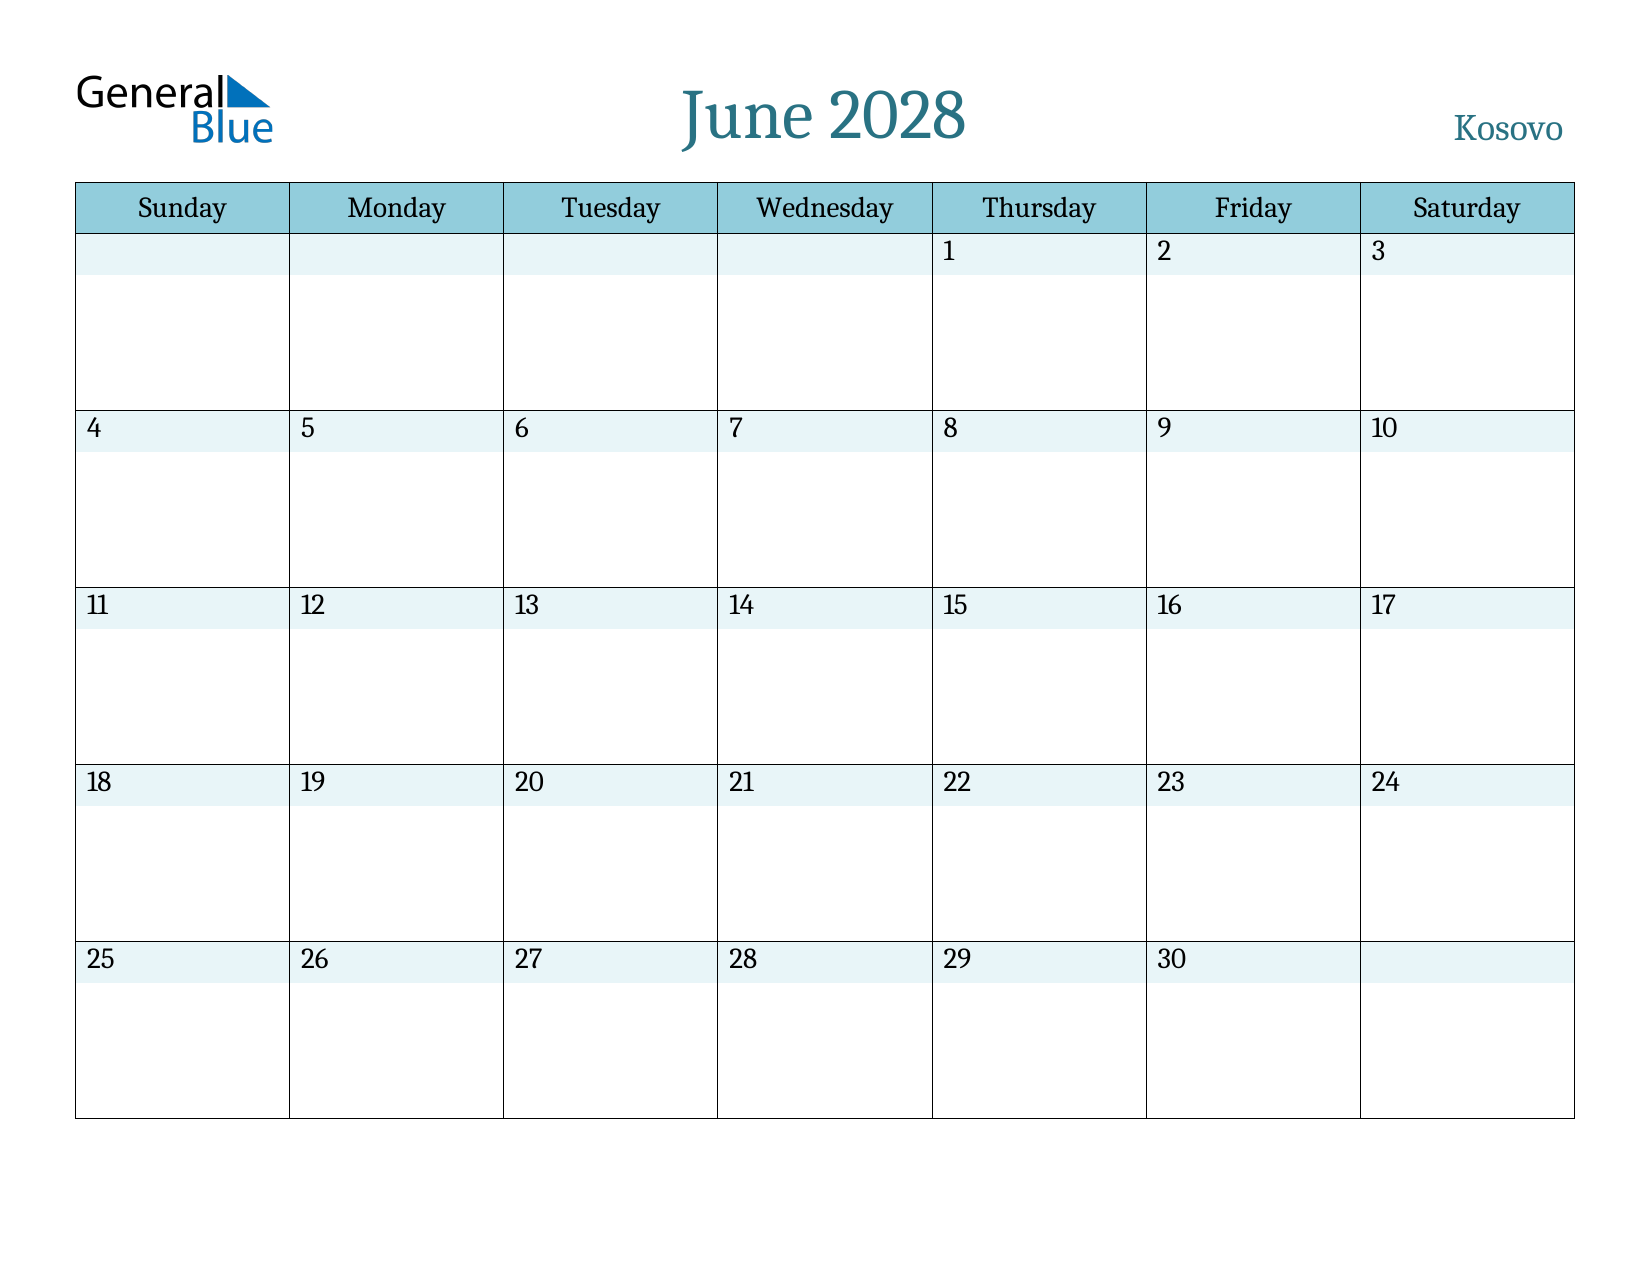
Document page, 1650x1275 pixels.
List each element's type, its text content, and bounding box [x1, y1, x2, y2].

table_cell 22 [933, 765, 1146, 806]
table_cell [1361, 275, 1574, 410]
table_cell [76, 983, 289, 1118]
table_cell Friday [1147, 183, 1360, 233]
table_cell [76, 275, 289, 410]
table_cell [76, 629, 289, 764]
table_cell [933, 629, 1146, 764]
table_cell [718, 234, 932, 275]
table_cell 9 [1147, 411, 1360, 452]
table_cell 2 [1147, 234, 1360, 275]
table_cell 13 [504, 588, 717, 629]
table_cell 29 [933, 942, 1146, 983]
table_cell [718, 983, 932, 1118]
table_cell [504, 983, 717, 1118]
table_cell 18 [76, 765, 289, 806]
table_cell 16 [1147, 588, 1360, 629]
table_cell [504, 234, 717, 275]
table_cell 30 [1147, 942, 1360, 983]
table_cell 28 [718, 942, 932, 983]
table_cell [1147, 629, 1360, 764]
table_cell [718, 275, 932, 410]
table_cell 17 [1361, 588, 1574, 629]
table_cell [933, 983, 1146, 1118]
table_cell [290, 629, 503, 764]
table_cell [504, 806, 717, 941]
table_cell 12 [290, 588, 503, 629]
table_cell [1361, 942, 1574, 983]
table_cell 6 [504, 411, 717, 452]
table_cell 7 [718, 411, 932, 452]
table_cell [290, 234, 503, 275]
table_cell [718, 806, 932, 941]
table_cell [718, 629, 932, 764]
table_cell 1 [933, 234, 1146, 275]
table_cell 11 [76, 588, 289, 629]
table_cell 10 [1361, 411, 1574, 452]
table_cell 20 [504, 765, 717, 806]
table_cell [1147, 452, 1360, 587]
picture [77, 75, 273, 143]
table_cell [290, 452, 503, 587]
table_cell [1147, 983, 1360, 1118]
table_cell [1361, 806, 1574, 941]
table_cell [504, 629, 717, 764]
table_cell Thursday [933, 183, 1146, 233]
table_cell [1361, 452, 1574, 587]
table_cell [290, 806, 503, 941]
table_cell [1147, 806, 1360, 941]
table_cell 24 [1361, 765, 1574, 806]
table_cell 26 [290, 942, 503, 983]
table_cell Tuesday [504, 183, 717, 233]
table_cell [718, 452, 932, 587]
table_cell 14 [718, 588, 932, 629]
table_cell [290, 983, 503, 1118]
table_cell 25 [76, 942, 289, 983]
table_cell Saturday [1361, 183, 1574, 233]
table_cell 19 [290, 765, 503, 806]
table_header Kosovo [1146, 75, 1574, 182]
table_cell 21 [718, 765, 932, 806]
table_cell [1361, 629, 1574, 764]
table_cell [504, 452, 717, 587]
table_cell Sunday [76, 183, 289, 233]
table_cell Monday [290, 183, 503, 233]
table_cell [290, 275, 503, 410]
table_cell 23 [1147, 765, 1360, 806]
table_cell [933, 452, 1146, 587]
table_cell 15 [933, 588, 1146, 629]
table_cell [76, 806, 289, 941]
table_cell Wednesday [718, 183, 932, 233]
table_cell [76, 234, 289, 275]
table_cell [504, 275, 717, 410]
table_cell [1147, 275, 1360, 410]
table_cell [933, 806, 1146, 941]
table_cell 8 [933, 411, 1146, 452]
table_cell [933, 275, 1146, 410]
table_header [76, 75, 503, 182]
table_cell 27 [504, 942, 717, 983]
table_cell 3 [1361, 234, 1574, 275]
table_cell 5 [290, 411, 503, 452]
table_cell 4 [76, 411, 289, 452]
table_header June 2028 [504, 75, 1146, 182]
table_cell [76, 452, 289, 587]
table_cell [1361, 983, 1574, 1118]
